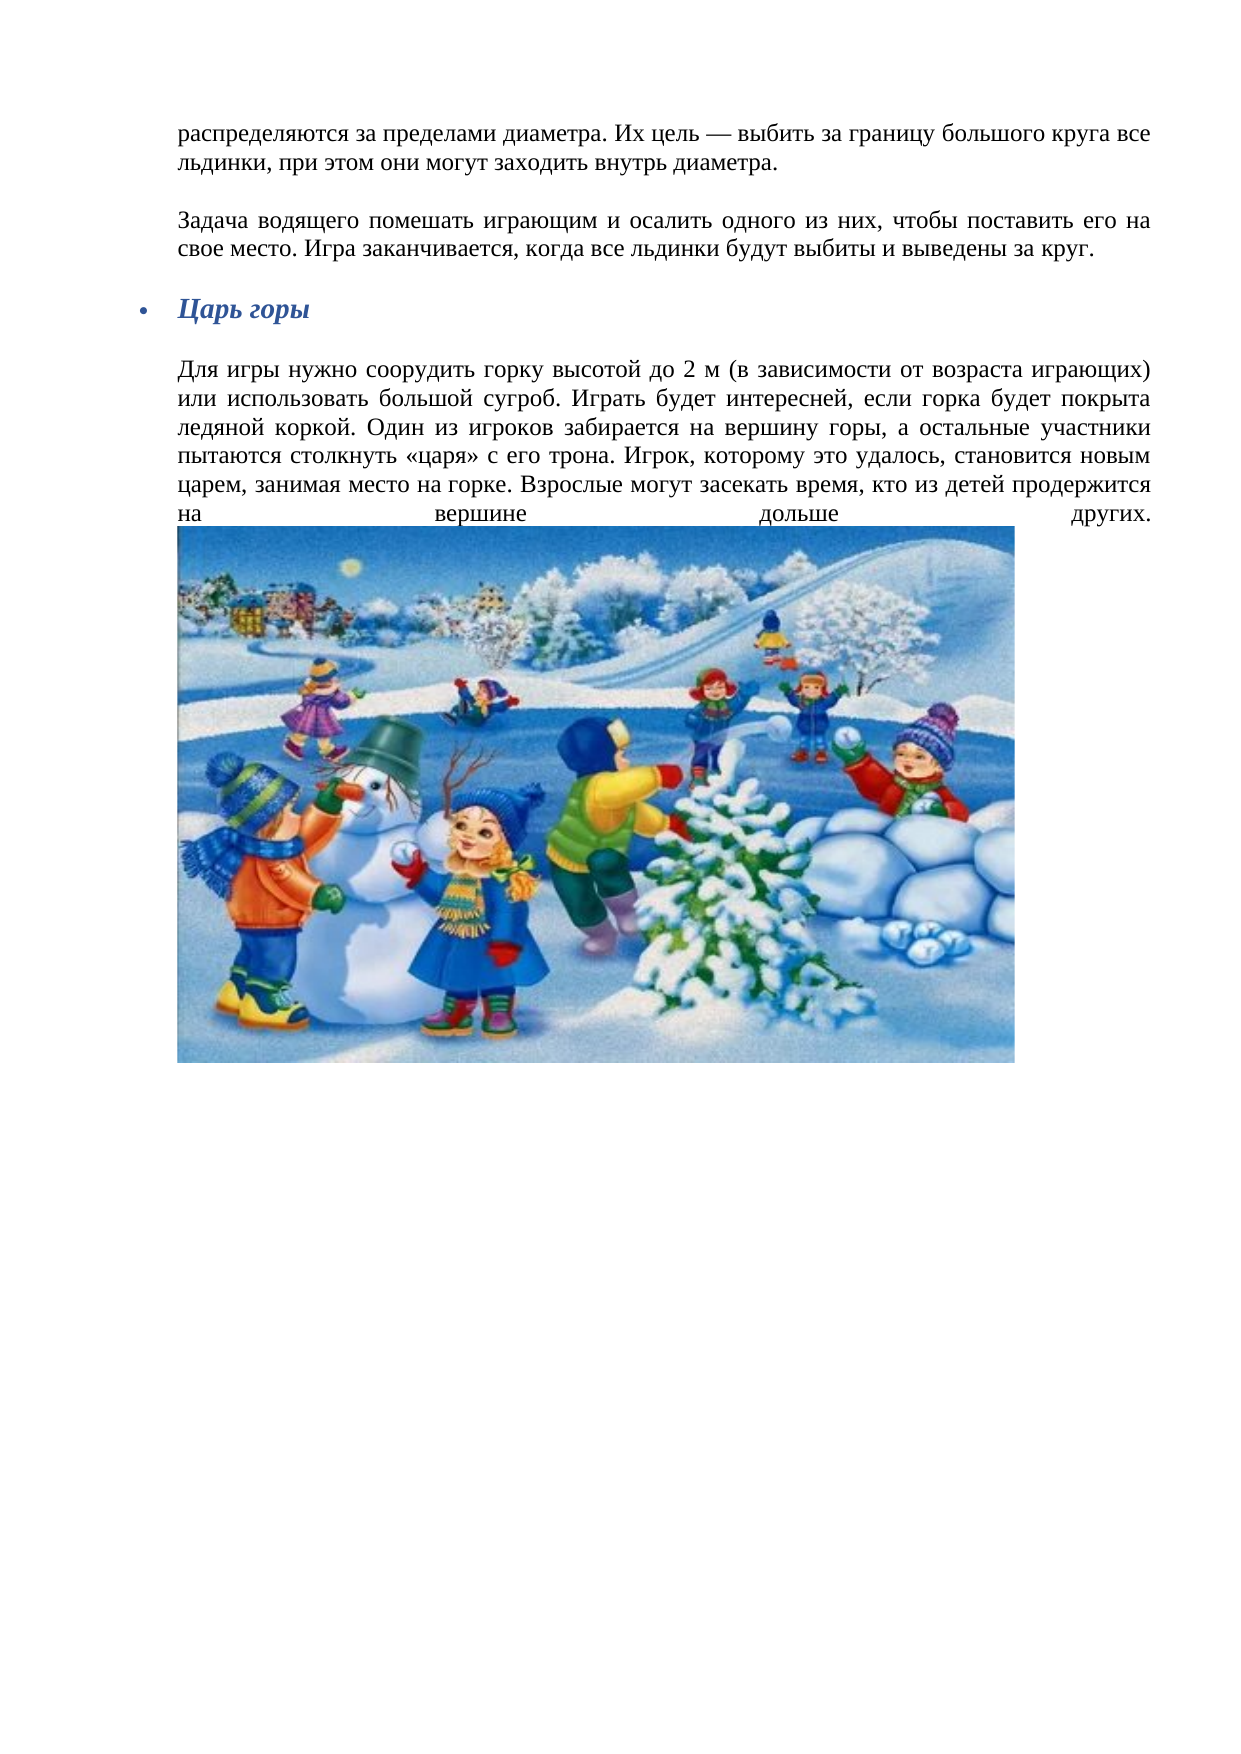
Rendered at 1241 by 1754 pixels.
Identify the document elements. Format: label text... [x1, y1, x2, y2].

list Царь горы [140, 291, 1152, 325]
text Задача водящего помешать играющим и осалить одного из них, чтобы поставить его на свое место. Игра заканчивается, когда все льдинки будут выбиты и выведены за круг. [177, 205, 1152, 262]
picture [177, 526, 1015, 1063]
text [177, 118, 1152, 176]
